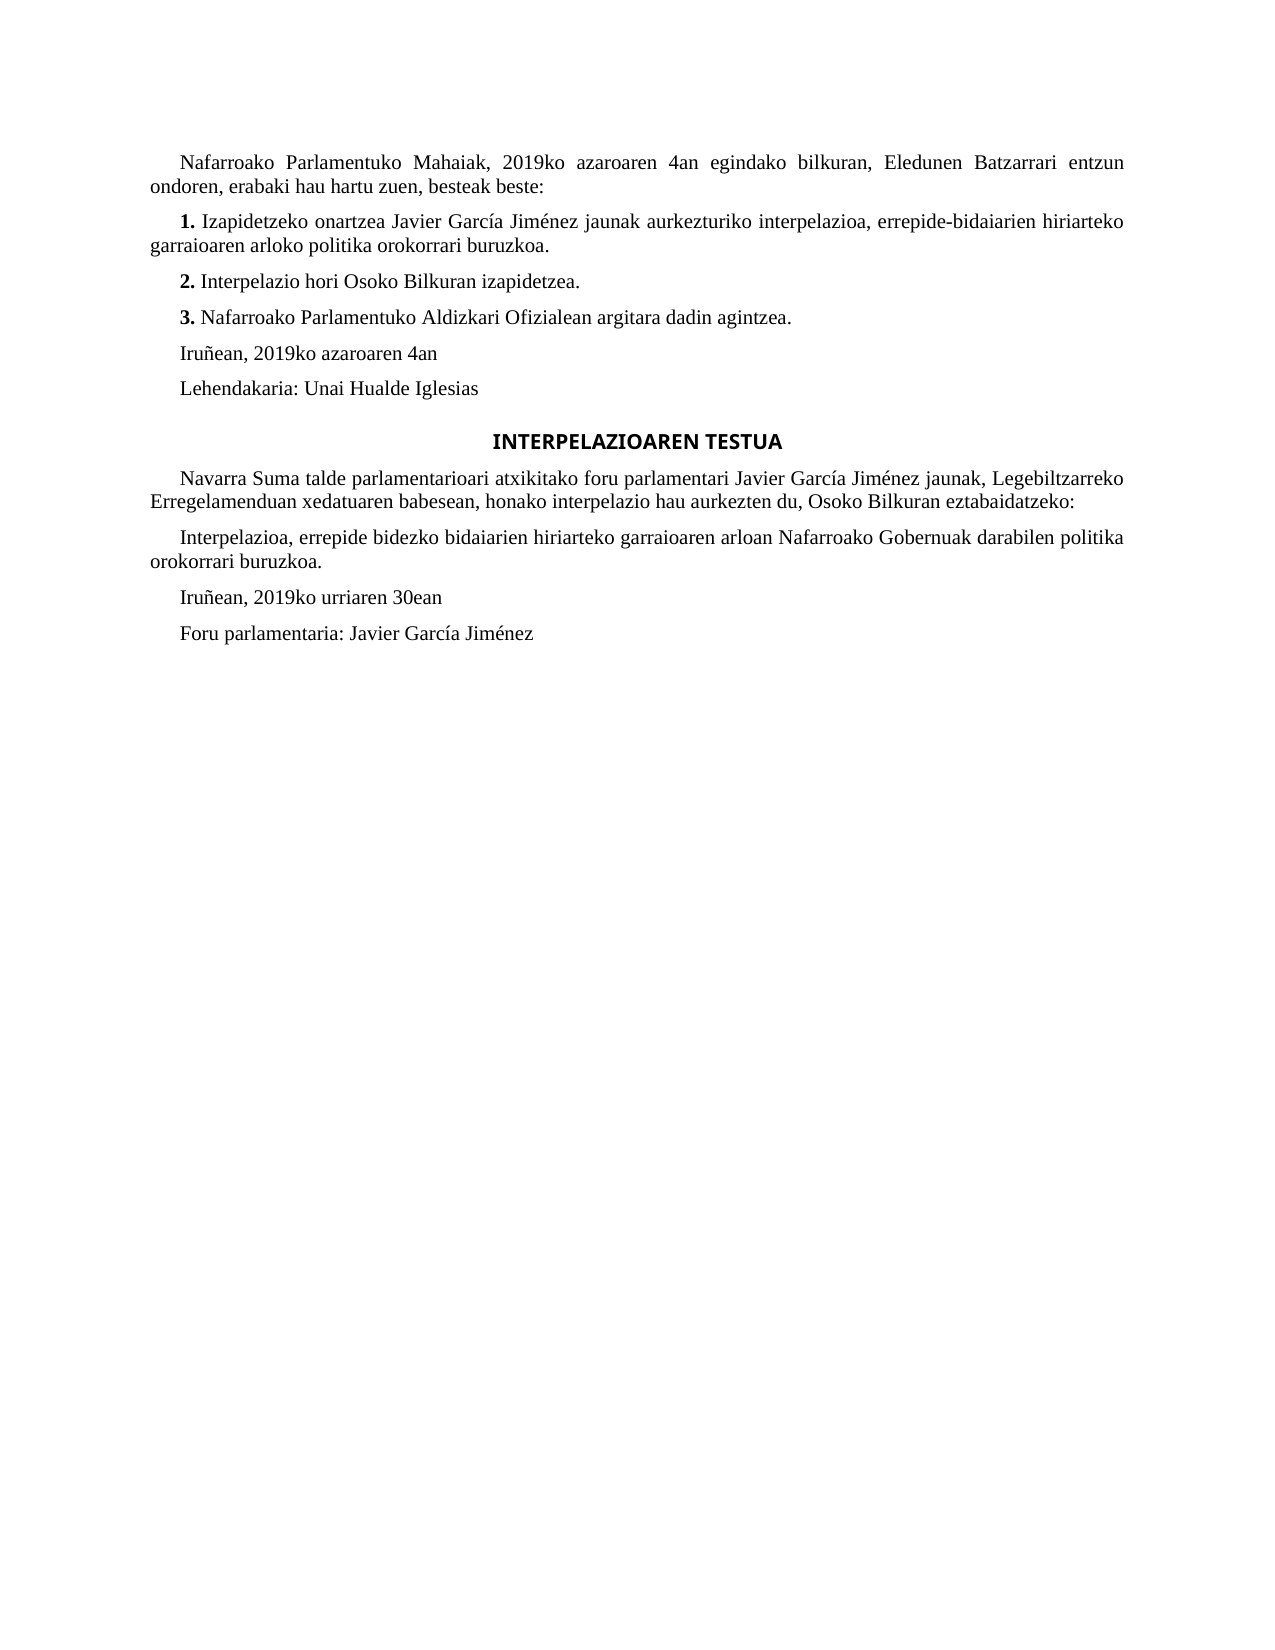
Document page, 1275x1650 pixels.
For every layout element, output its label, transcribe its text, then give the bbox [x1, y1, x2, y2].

text Lehendakaria: Unai Hualde Iglesias [150, 377, 1125, 401]
text Iruñean, 2019ko urriaren 30ean [150, 585, 1125, 609]
text 2. Interpelazio hori Osoko Bilkuran izapidetzea. [150, 269, 1125, 293]
text Navarra Suma talde parlamentarioari atxikitako foru parlamentari Javier García Jiménez jaunak, Legebiltzarreko Erregelamenduan xedatuaren babesean, honako interpelazio hau aurkezten du, Osoko Bilkuran eztabaidatzeko: [150, 466, 1125, 514]
text 1. Izapidetzeko onartzea Javier García Jiménez jaunak aurkezturiko interpelazioa, errepide-bidaiarien hiriarteko garraioaren arloko politika orokorrari buruzkoa. [150, 210, 1125, 258]
text 3. Nafarroako Parlamentuko Aldizkari Ofizialean argitara dadin agintzea. [150, 305, 1125, 329]
text Nafarroako Parlamentuko Mahaiak, 2019ko azaroaren 4an egindako bilkuran, Eledunen Batzarrari entzun ondoren, erabaki hau hartu zuen, besteak beste: [150, 150, 1125, 198]
text Foru parlamentaria: Javier García Jiménez [150, 621, 1125, 645]
text Interpelazioa, errepide bidezko bidaiarien hiriarteko garraioaren arloan Nafarroako Gobernuak darabilen politika orokorrari buruzkoa. [150, 525, 1125, 573]
text INTERPELAZIOAREN TESTUA [150, 430, 1125, 454]
text Iruñean, 2019ko azaroaren 4an [150, 341, 1125, 365]
